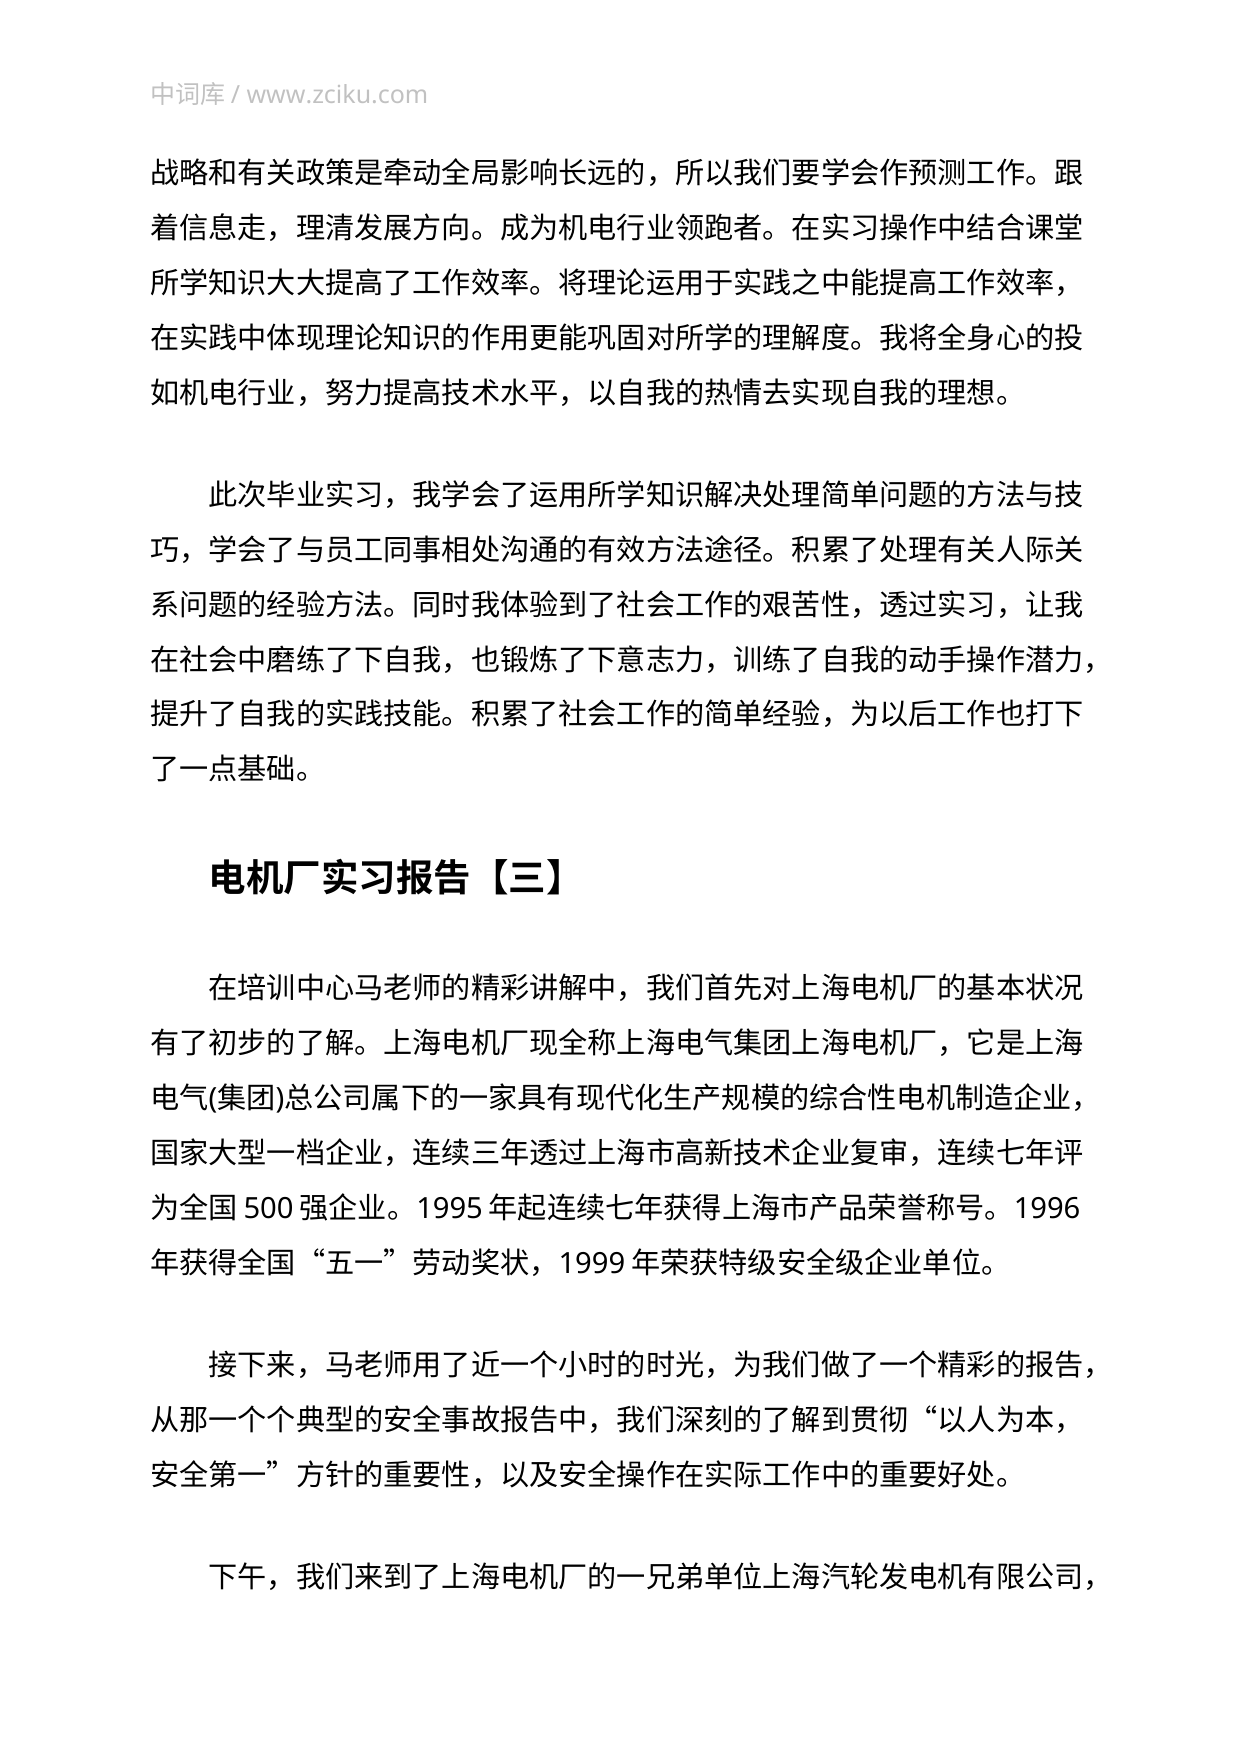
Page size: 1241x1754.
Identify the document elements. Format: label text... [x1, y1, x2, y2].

text 在培训中心马老师的精彩讲解中，我们首先对上海电机厂的基本状况有了初步的了解。上海电机厂现全称上海电气集团上海电机厂，它是上海电气(集团)总公司属下的一家具有现代化生产规模的综合性电机制造企业，国家大型一档企业，连续三年透过上海市高新技术企业复审，连续七年评为全国500强企业。1995年起连续七年获得上海市产品荣誉称号。1996年获得全国“五一”劳动奖状，1999年荣获特级安全级企业单位。 [150, 965, 1090, 1282]
text 电机厂实习报告【三】 [150, 848, 1090, 902]
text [150, 1553, 1090, 1596]
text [150, 150, 1090, 412]
text 接下来，马老师用了近一个小时的时光，为我们做了一个精彩的报告，从那一个个典型的安全事故报告中，我们深刻的了解到贯彻“以人为本，安全第一”方针的重要性，以及安全操作在实际工作中的重要好处。 [150, 1342, 1090, 1494]
text 此次毕业实习，我学会了运用所学知识解决处理简单问题的方法与技巧，学会了与员工同事相处沟通的有效方法途径。积累了处理有关人际关系问题的经验方法。同时我体验到了社会工作的艰苦性，透过实习，让我在社会中磨练了下自我，也锻炼了下意志力，训练了自我的动手操作潜力，提升了自我的实践技能。积累了社会工作的简单经验，为以后工作也打下了一点基础。 [150, 471, 1090, 788]
